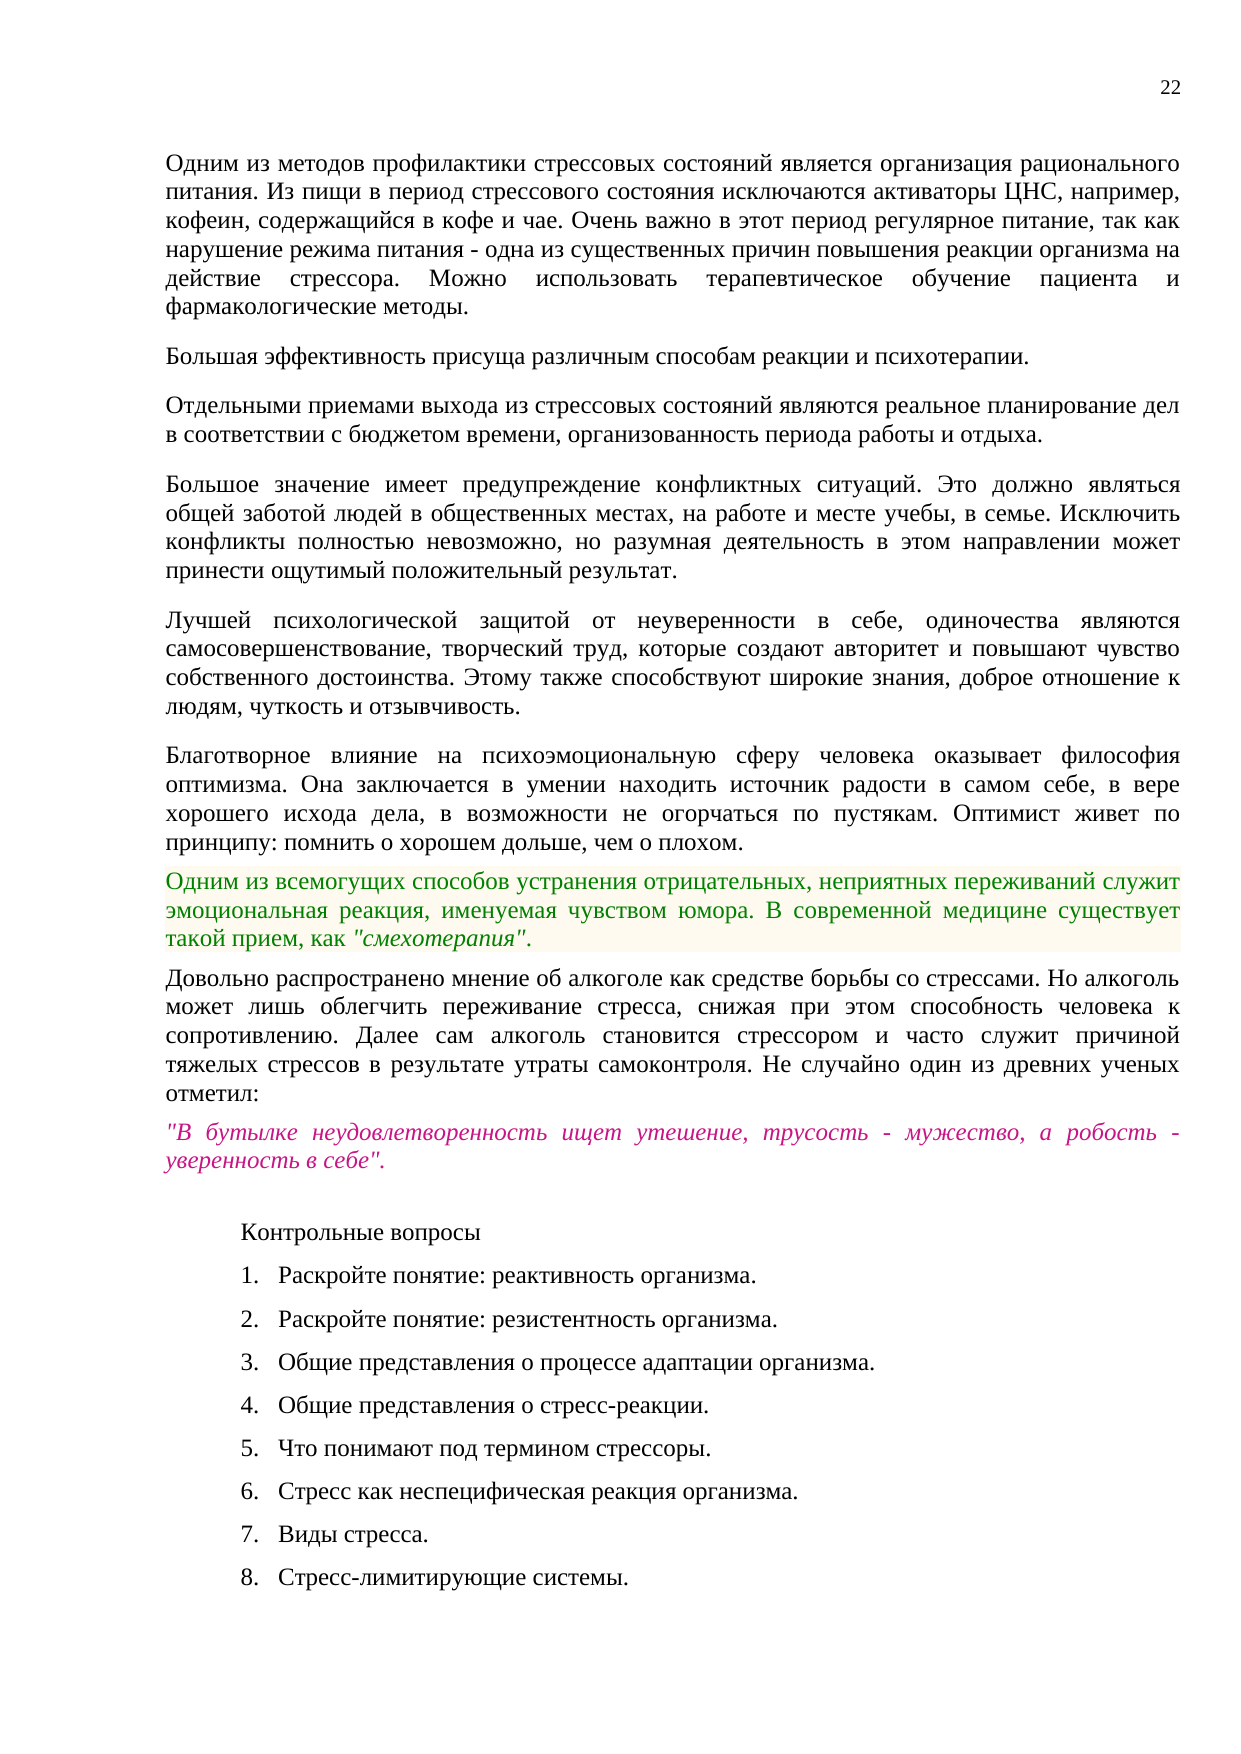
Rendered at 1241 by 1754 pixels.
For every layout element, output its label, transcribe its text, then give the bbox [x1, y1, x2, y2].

text Довольно распространено мнение об алкоголе как средстве борьбы со стрессами. Но алкоголь может лишь облегчить переживание стресса, снижая при этом способность человека к сопротивлению. Далее сам алкоголь становится стрессором и часто служит причиной тяжелых стрессов в результате утраты самоконтроля. Не случайно один из древних ученых отметил: [165, 963, 1181, 1106]
text Одним из всемогущих способов устранения отрицательных, неприятных переживаний служит эмоциональная реакция, именуемая чувством юмора. В современной медицине существует такой прием, как "смехотерапия". [165, 866, 1181, 952]
text Одним из методов профилактики стрессовых состояний является организация рационального питания. Из пищи в период стрессового состояния исключаются активаторы ЦНС, например, кофеин, содержащийся в кофе и чае. Очень важно в этот период регулярное питание, так как нарушение режима питания - одна из существенных причин повышения реакции организма на действие стрессора. Можно использовать терапевтическое обучение пациента и фармакологические методы. [165, 148, 1181, 320]
list Стресс как неспецифическая реакция организма. [240, 1476, 1181, 1505]
text Отдельными приемами выхода из стрессовых состояний являются реальное планирование дел в соответствии с бюджетом времени, организованность периода работы и отдыха. [165, 391, 1181, 448]
list Стресс-лимитирующие системы. [240, 1562, 1181, 1591]
text Лучшей психологической защитой от неуверенности в себе, одиночества являются самосовершенствование, творческий труд, которые создают авторитет и повышают чувство собственного достоинства. Этому также способствуют широкие знания, доброе отношение к людям, чуткость и отзывчивость. [165, 605, 1181, 720]
text Большая эффективность присуща различным способам реакции и психотерапии. [165, 341, 1181, 370]
text "В бутылке неудовлетворенность ищет утешение, трусость - мужество, а робость - уверенность в себе". [165, 1117, 1181, 1174]
list Что понимают под термином стрессоры. [240, 1433, 1181, 1462]
text Большое значение имеет предупреждение конфликтных ситуаций. Это должно являться общей заботой людей в общественных местах, на работе и месте учебы, в семье. Исключить конфликты полностью невозможно, но разумная деятельность в этом направлении может принести ощутимый положительный результат. [165, 469, 1181, 584]
text Благотворное влияние на психоэмоциональную сферу человека оказывает философия оптимизма. Она заключается в умении находить источник радости в самом себе, в вере хорошего исхода дела, в возможности не огорчаться по пустякам. Оптимист живет по принципу: помнить о хорошем дольше, чем о плохом. [165, 741, 1181, 856]
list Раскройте понятие: резистентность организма. [240, 1304, 1181, 1332]
list Раскройте понятие: реактивность организма. [240, 1261, 1181, 1289]
text Контрольные вопросы [165, 1217, 1181, 1246]
list Виды стресса. [240, 1519, 1181, 1548]
list Общие представления о процессе адаптации организма. [240, 1347, 1181, 1376]
list Общие представления о стресс-реакции. [240, 1390, 1181, 1419]
